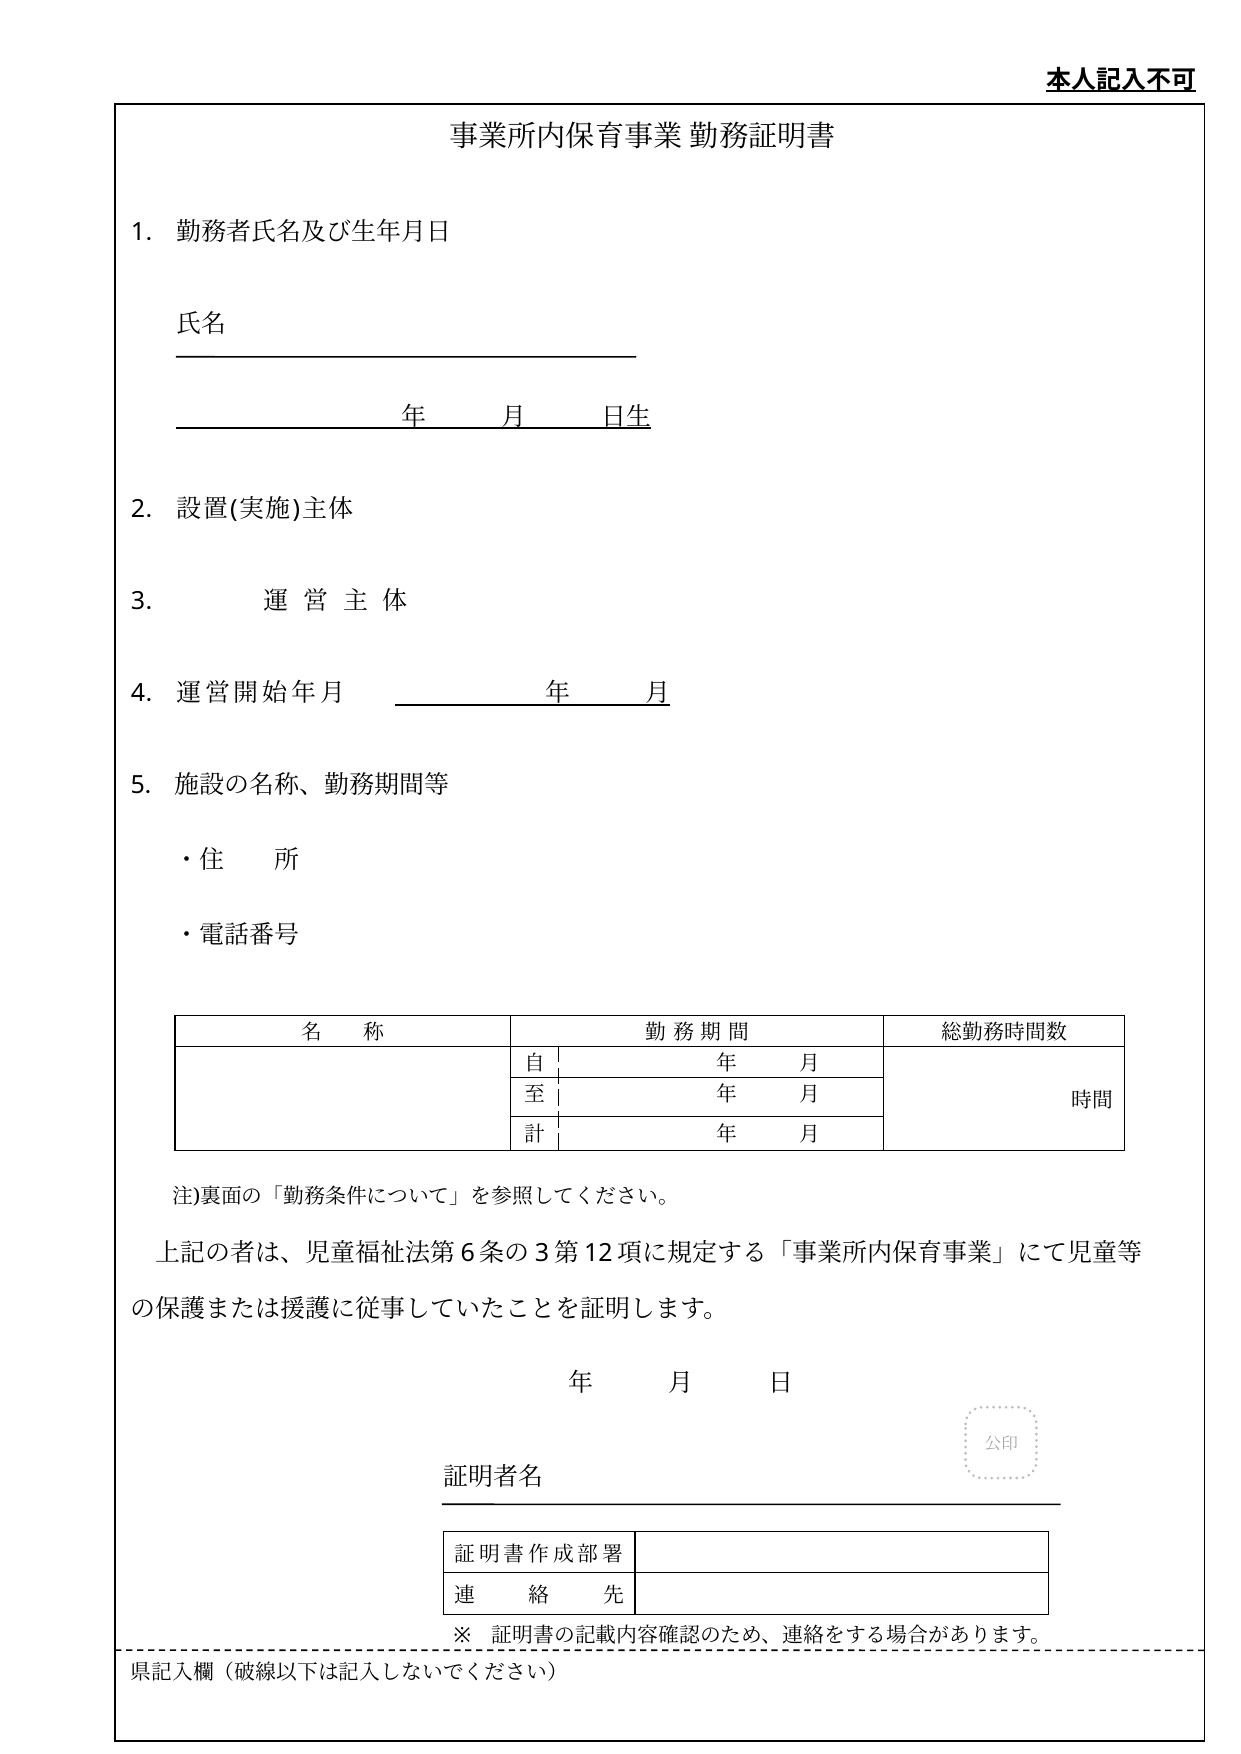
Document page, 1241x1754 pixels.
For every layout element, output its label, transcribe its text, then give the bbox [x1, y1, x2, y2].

table_cell [176, 1047, 510, 1149]
table_header [636, 1532, 1048, 1572]
list 施設の名称、勤務期間等 ・住 所 ・電話番号 [130, 764, 1196, 952]
text 県記入欄（破線以下は記入しないでください） [89, 1652, 1196, 1689]
table_cell 年 月 [559, 1117, 883, 1149]
table_header 勤務期間 [511, 1016, 883, 1046]
list 運営開始年月 年 月 [131, 672, 1196, 710]
list 設置(実施)主体 [131, 488, 1196, 525]
table_cell 年 月 [559, 1078, 883, 1116]
table_header 証明書作成部署 [444, 1532, 634, 1572]
text ※ 証明書の記載内容確認のため、連絡をする場合があります。 [89, 1614, 1196, 1652]
table_header 総勤務時間数 [884, 1016, 1124, 1046]
table_cell 時間 [884, 1047, 1124, 1149]
text 本人記入不可 [89, 59, 1196, 96]
text 証明者名 [443, 1456, 1196, 1493]
text 年 月 日生 [89, 395, 1196, 433]
text 事業所内保育事業 勤務証明書 [89, 96, 1196, 171]
table_cell 計 [511, 1117, 559, 1149]
text 上記の者は、児童福祉法第6条の3第12項に規定する「事業所内保育事業」にて児童等の保護または援護に従事していたことを証明します。 [130, 1232, 1154, 1325]
text 注)裏面の「勤務条件について」を参照してください。 [172, 1138, 1196, 1213]
table_header 名称 [176, 1016, 510, 1046]
table_cell 自 [511, 1047, 559, 1077]
table_cell 至 [511, 1078, 559, 1116]
table_cell 年 月 [559, 1047, 883, 1077]
text 氏名 [89, 303, 1196, 341]
table_cell [636, 1573, 1048, 1613]
table_cell 連絡先 [444, 1573, 634, 1613]
text 年 月 日 [443, 1362, 1196, 1399]
list 勤務者氏名及び生年月日 [131, 211, 1196, 248]
list 運営主体 [131, 580, 1196, 617]
